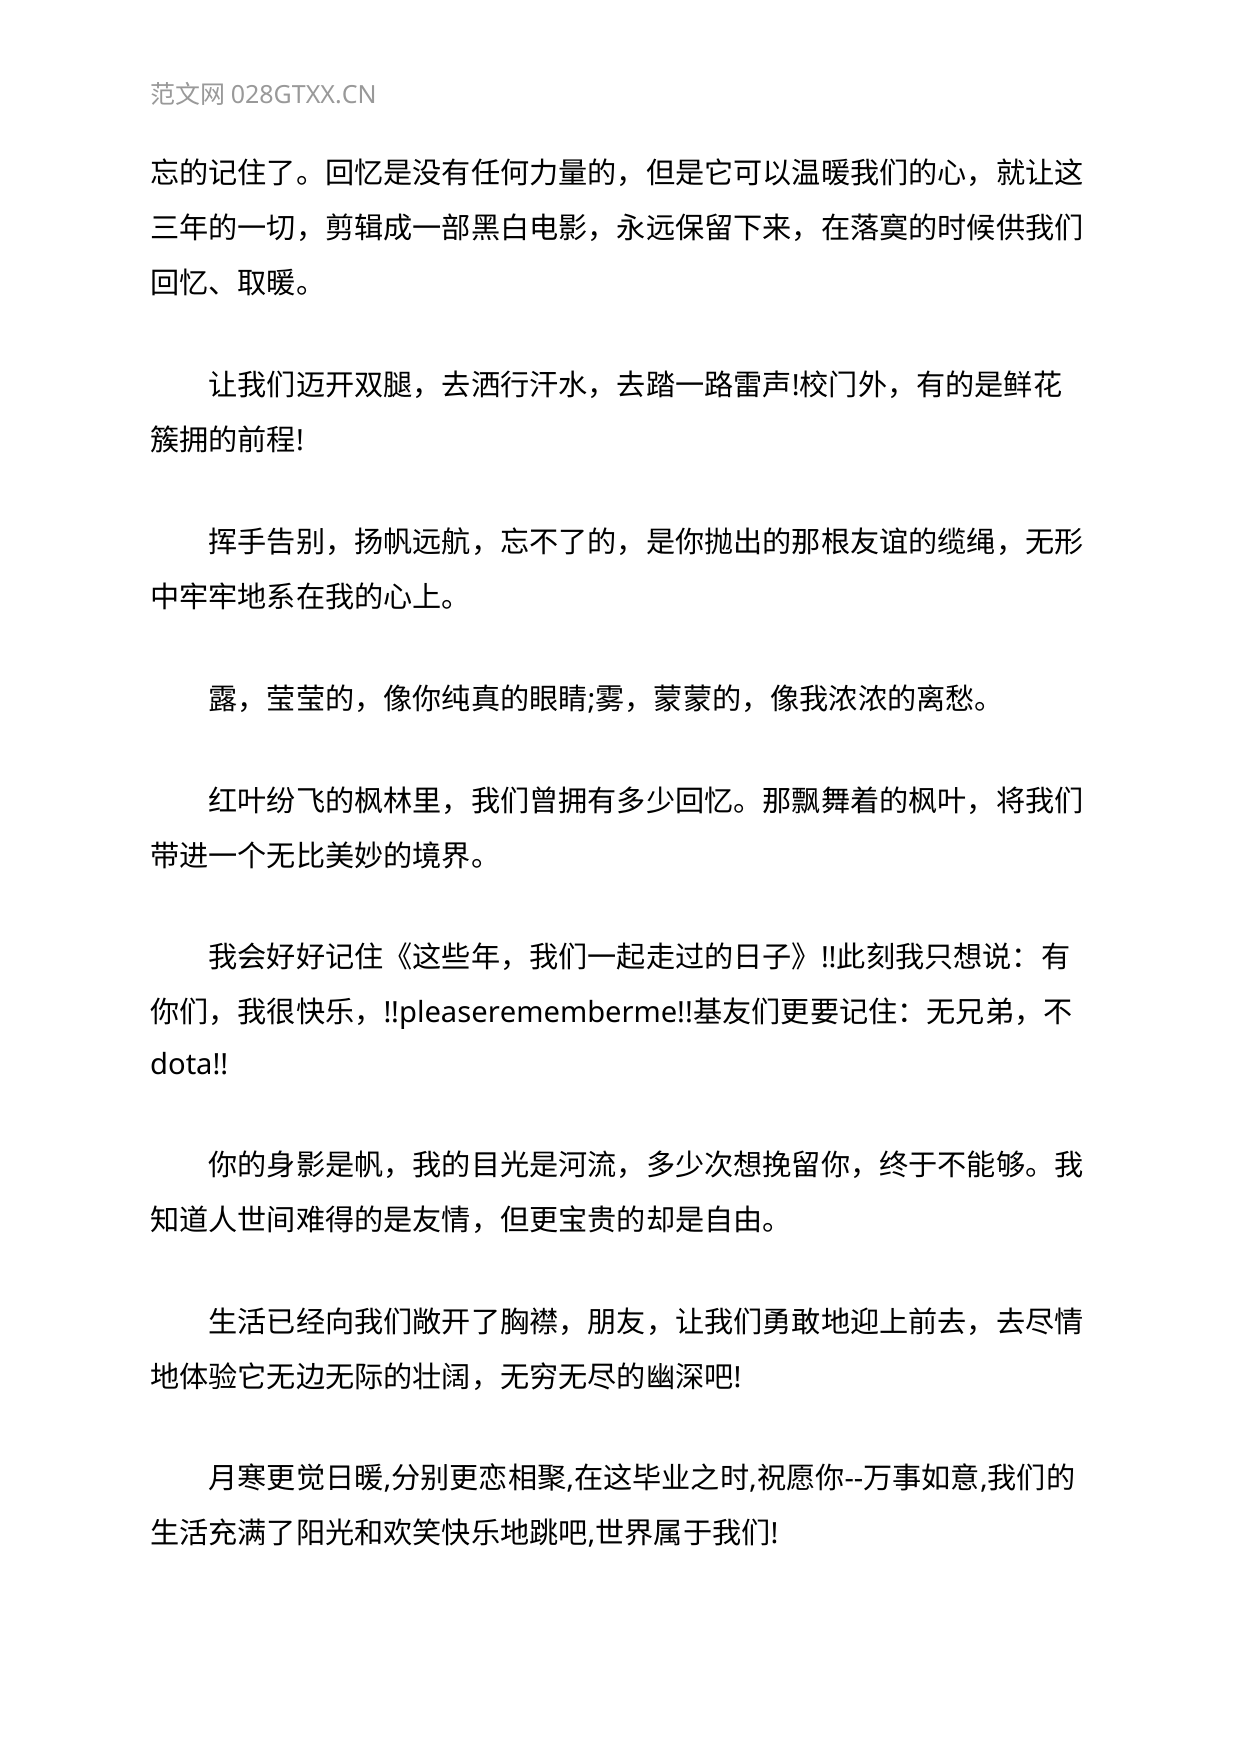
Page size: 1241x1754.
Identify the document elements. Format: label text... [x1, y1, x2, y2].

text 挥手告别，扬帆远航，忘不了的，是你抛出的那根友谊的缆绳，无形中牢牢地系在我的心上。 [150, 518, 1090, 616]
text 生活已经向我们敞开了胸襟，朋友，让我们勇敢地迎上前去，去尽情地体验它无边无际的壮阔，无穷无尽的幽深吧! [150, 1298, 1090, 1396]
text 你的身影是帆，我的目光是河流，多少次想挽留你，终于不能够。我知道人世间难得的是友情，但更宝贵的却是自由。 [150, 1142, 1090, 1239]
text 我会好好记住《这些年，我们一起走过的日子》!!此刻我只想说：有你们，我很快乐，!!pleaserememberme!!基友们更要记住：无兄弟，不dota!! [150, 934, 1090, 1083]
text 露，莹莹的，像你纯真的眼睛;雾，蒙蒙的，像我浓浓的离愁。 [150, 675, 1090, 718]
text 红叶纷飞的枫林里，我们曾拥有多少回忆。那飘舞着的枫叶，将我们带进一个无比美妙的境界。 [150, 777, 1090, 874]
text 让我们迈开双腿，去洒行汗水，去踏一路雷声!校门外，有的是鲜花簇拥的前程! [150, 362, 1090, 459]
text 月寒更觉日暖,分别更恋相聚,在这毕业之时,祝愿你--万事如意,我们的生活充满了阳光和欢笑快乐地跳吧,世界属于我们! [150, 1455, 1090, 1552]
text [150, 150, 1090, 302]
